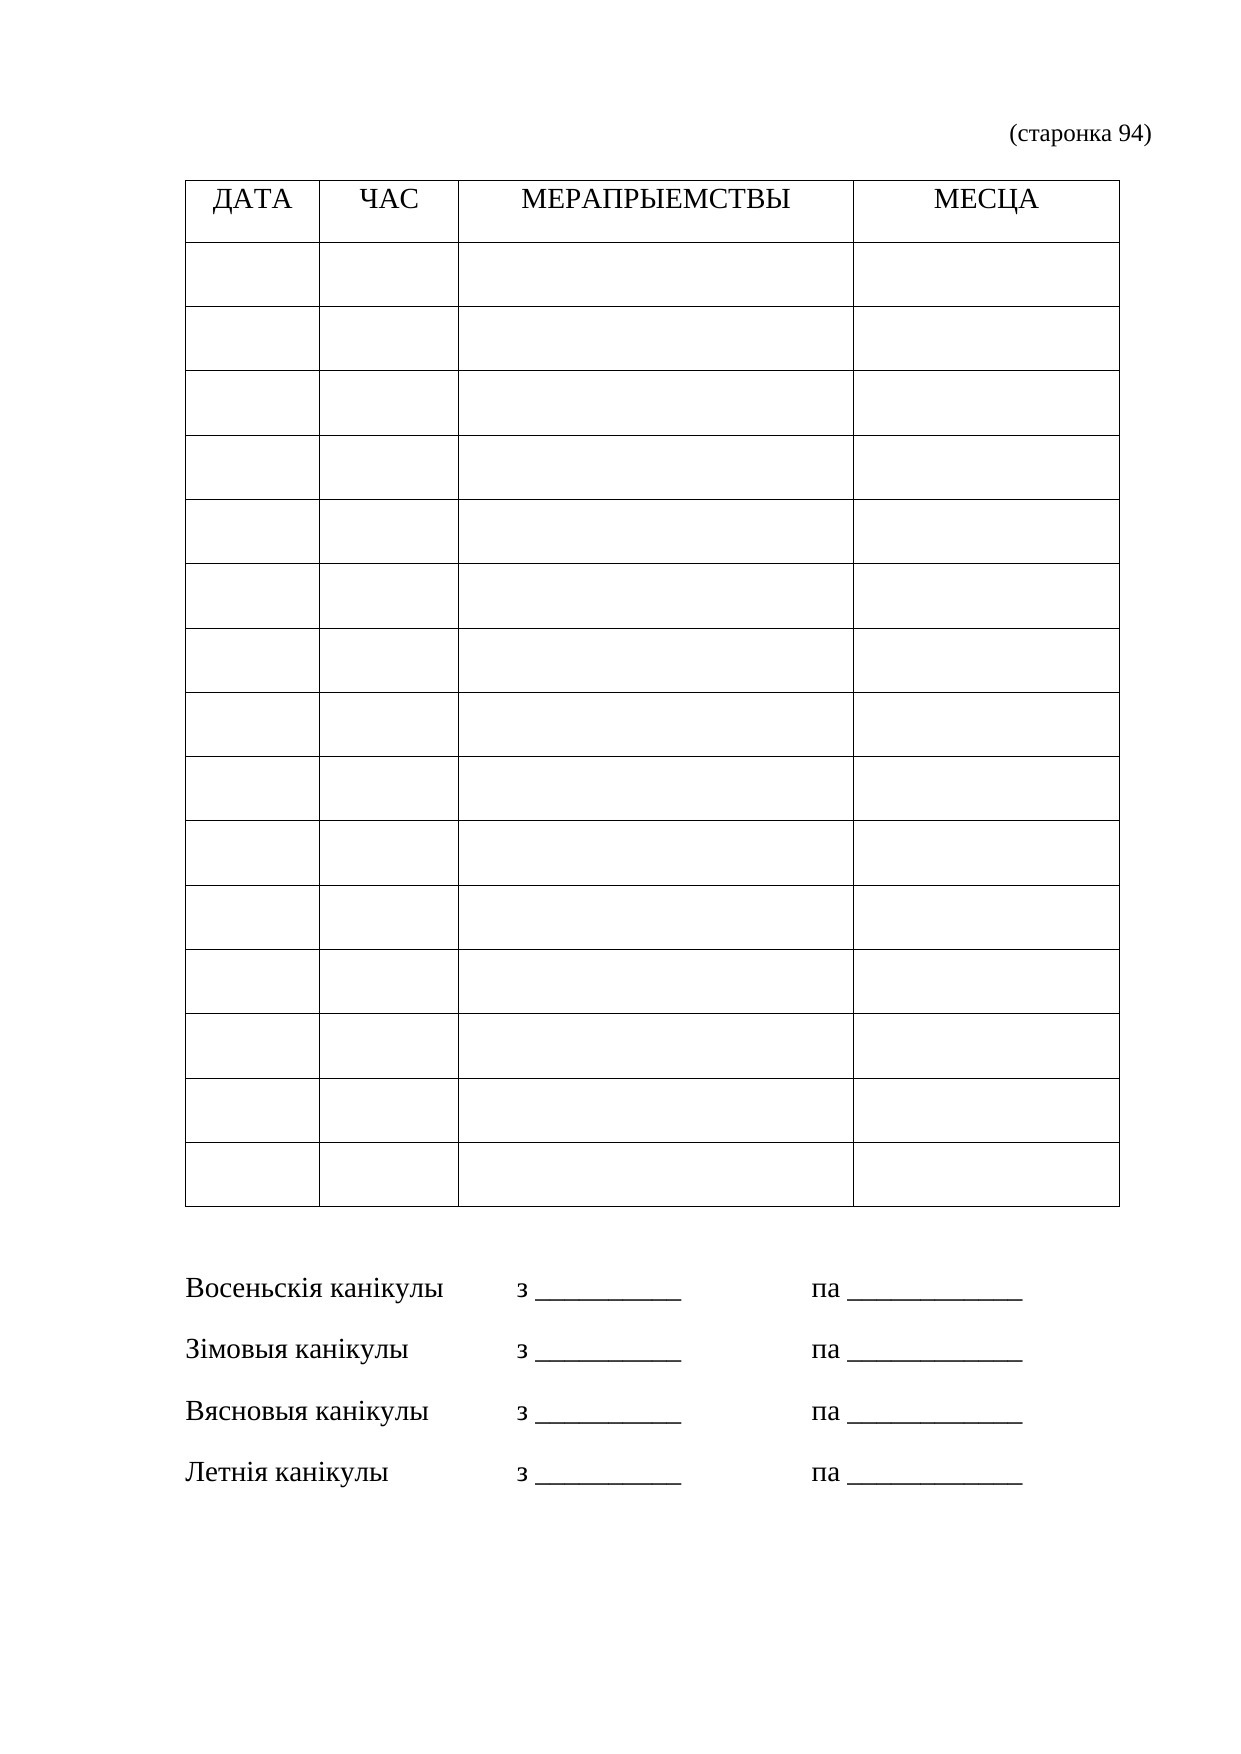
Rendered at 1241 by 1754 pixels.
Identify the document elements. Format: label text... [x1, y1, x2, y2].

table_cell [320, 757, 458, 820]
table_cell [459, 564, 853, 627]
table_cell [459, 950, 853, 1013]
table_cell [320, 307, 458, 370]
table_cell [186, 371, 319, 435]
text Вясновыя канікулы з __________ па ____________ [185, 1393, 1152, 1426]
table_cell [459, 1079, 853, 1142]
table_cell [854, 371, 1119, 435]
table_cell [320, 1143, 458, 1206]
table_cell [459, 886, 853, 949]
table_cell [320, 436, 458, 499]
table_cell [854, 886, 1119, 949]
table_cell [320, 500, 458, 563]
table_cell [459, 821, 853, 884]
table_cell [459, 693, 853, 756]
table_cell [186, 1079, 319, 1142]
text Летнія канікулы з __________ па ____________ [185, 1454, 1152, 1487]
table_cell [854, 564, 1119, 627]
table_cell [459, 436, 853, 499]
table_cell [854, 500, 1119, 563]
table_cell [459, 757, 853, 820]
text Зімовыя канікулы з __________ па ____________ [185, 1332, 1152, 1365]
table_cell [854, 307, 1119, 370]
table_cell [459, 243, 853, 306]
table_cell [186, 886, 319, 949]
table_cell [320, 564, 458, 627]
table_cell [186, 821, 319, 884]
table_cell [320, 886, 458, 949]
table_cell [320, 950, 458, 1013]
table_header МЕСЦА [854, 181, 1119, 242]
table_cell [854, 821, 1119, 884]
text Восеньскія канікулы з __________ па ____________ [185, 1270, 1152, 1304]
table_cell [186, 693, 319, 756]
table_cell [854, 950, 1119, 1013]
table_cell [186, 436, 319, 499]
table_header ДАТА [186, 181, 319, 242]
table_cell [186, 564, 319, 627]
table_cell [186, 629, 319, 692]
table_cell [459, 1014, 853, 1077]
table_header ЧАС [320, 181, 458, 242]
table_cell [320, 1079, 458, 1142]
table_cell [854, 243, 1119, 306]
table_cell [186, 950, 319, 1013]
table_cell [320, 693, 458, 756]
table_cell [854, 1143, 1119, 1206]
table_cell [854, 629, 1119, 692]
table_cell [186, 1014, 319, 1077]
table_cell [320, 629, 458, 692]
table_cell [459, 371, 853, 435]
table_cell [320, 1014, 458, 1077]
table_cell [854, 693, 1119, 756]
table_cell [186, 757, 319, 820]
table_cell [854, 1014, 1119, 1077]
table_cell [186, 500, 319, 563]
table_cell [459, 500, 853, 563]
table_cell [186, 243, 319, 306]
text (старонка 94) [148, 118, 1152, 147]
table_cell [186, 307, 319, 370]
table_cell [854, 436, 1119, 499]
table_cell [186, 1143, 319, 1206]
table_cell [320, 371, 458, 435]
table_cell [459, 629, 853, 692]
table_cell [854, 757, 1119, 820]
table_cell [320, 821, 458, 884]
table_cell [854, 1079, 1119, 1142]
table_cell [320, 243, 458, 306]
table_header МЕРАПРЫЕМСТВЫ [459, 181, 853, 242]
table_cell [459, 307, 853, 370]
table_cell [459, 1143, 853, 1206]
